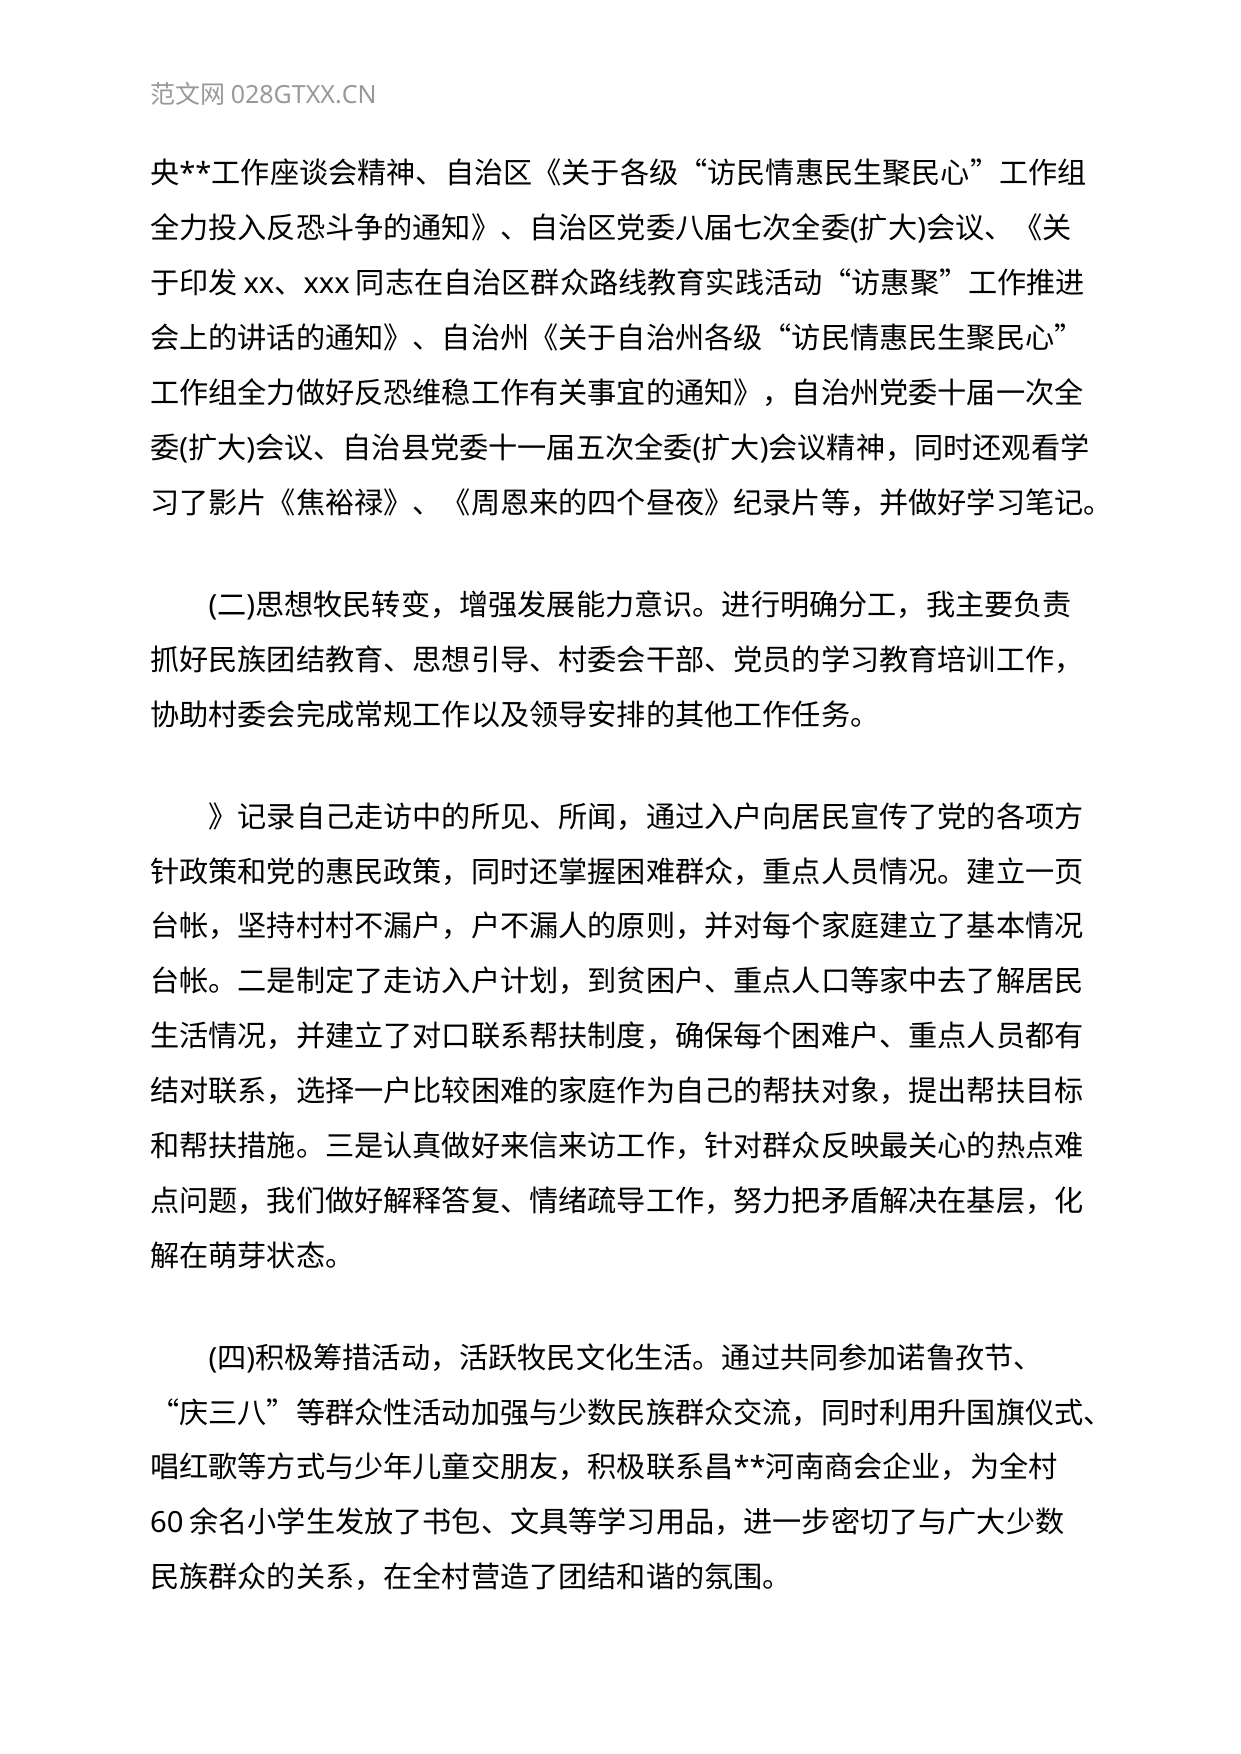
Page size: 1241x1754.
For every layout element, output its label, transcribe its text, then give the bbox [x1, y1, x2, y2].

text (四)积极筹措活动，活跃牧民文化生活。通过共同参加诺鲁孜节、“庆三八”等群众性活动加强与少数民族群众交流，同时利用升国旗仪式、唱红歌等方式与少年儿童交朋友，积极联系昌**河南商会企业，为全村60余名小学生发放了书包、文具等学习用品，进一步密切了与广大少数民族群众的关系，在全村营造了团结和谐的氛围。 [150, 1334, 1090, 1596]
text 》记录自己走访中的所见、所闻，通过入户向居民宣传了党的各项方针政策和党的惠民政策，同时还掌握困难群众，重点人员情况。建立一页台帐，坚持村村不漏户，户不漏人的原则，并对每个家庭建立了基本情况台帐。二是制定了走访入户计划，到贫困户、重点人口等家中去了解居民生活情况，并建立了对口联系帮扶制度，确保每个困难户、重点人员都有结对联系，选择一户比较困难的家庭作为自己的帮扶对象，提出帮扶目标和帮扶措施。三是认真做好来信来访工作，针对群众反映最关心的热点难点问题，我们做好解释答复、情绪疏导工作，努力把矛盾解决在基层，化解在萌芽状态。 [150, 793, 1090, 1275]
text (二)思想牧民转变，增强发展能力意识。进行明确分工，我主要负责抓好民族团结教育、思想引导、村委会干部、党员的学习教育培训工作，协助村委会完成常规工作以及领导安排的其他工作任务。 [150, 582, 1090, 734]
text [150, 150, 1090, 522]
